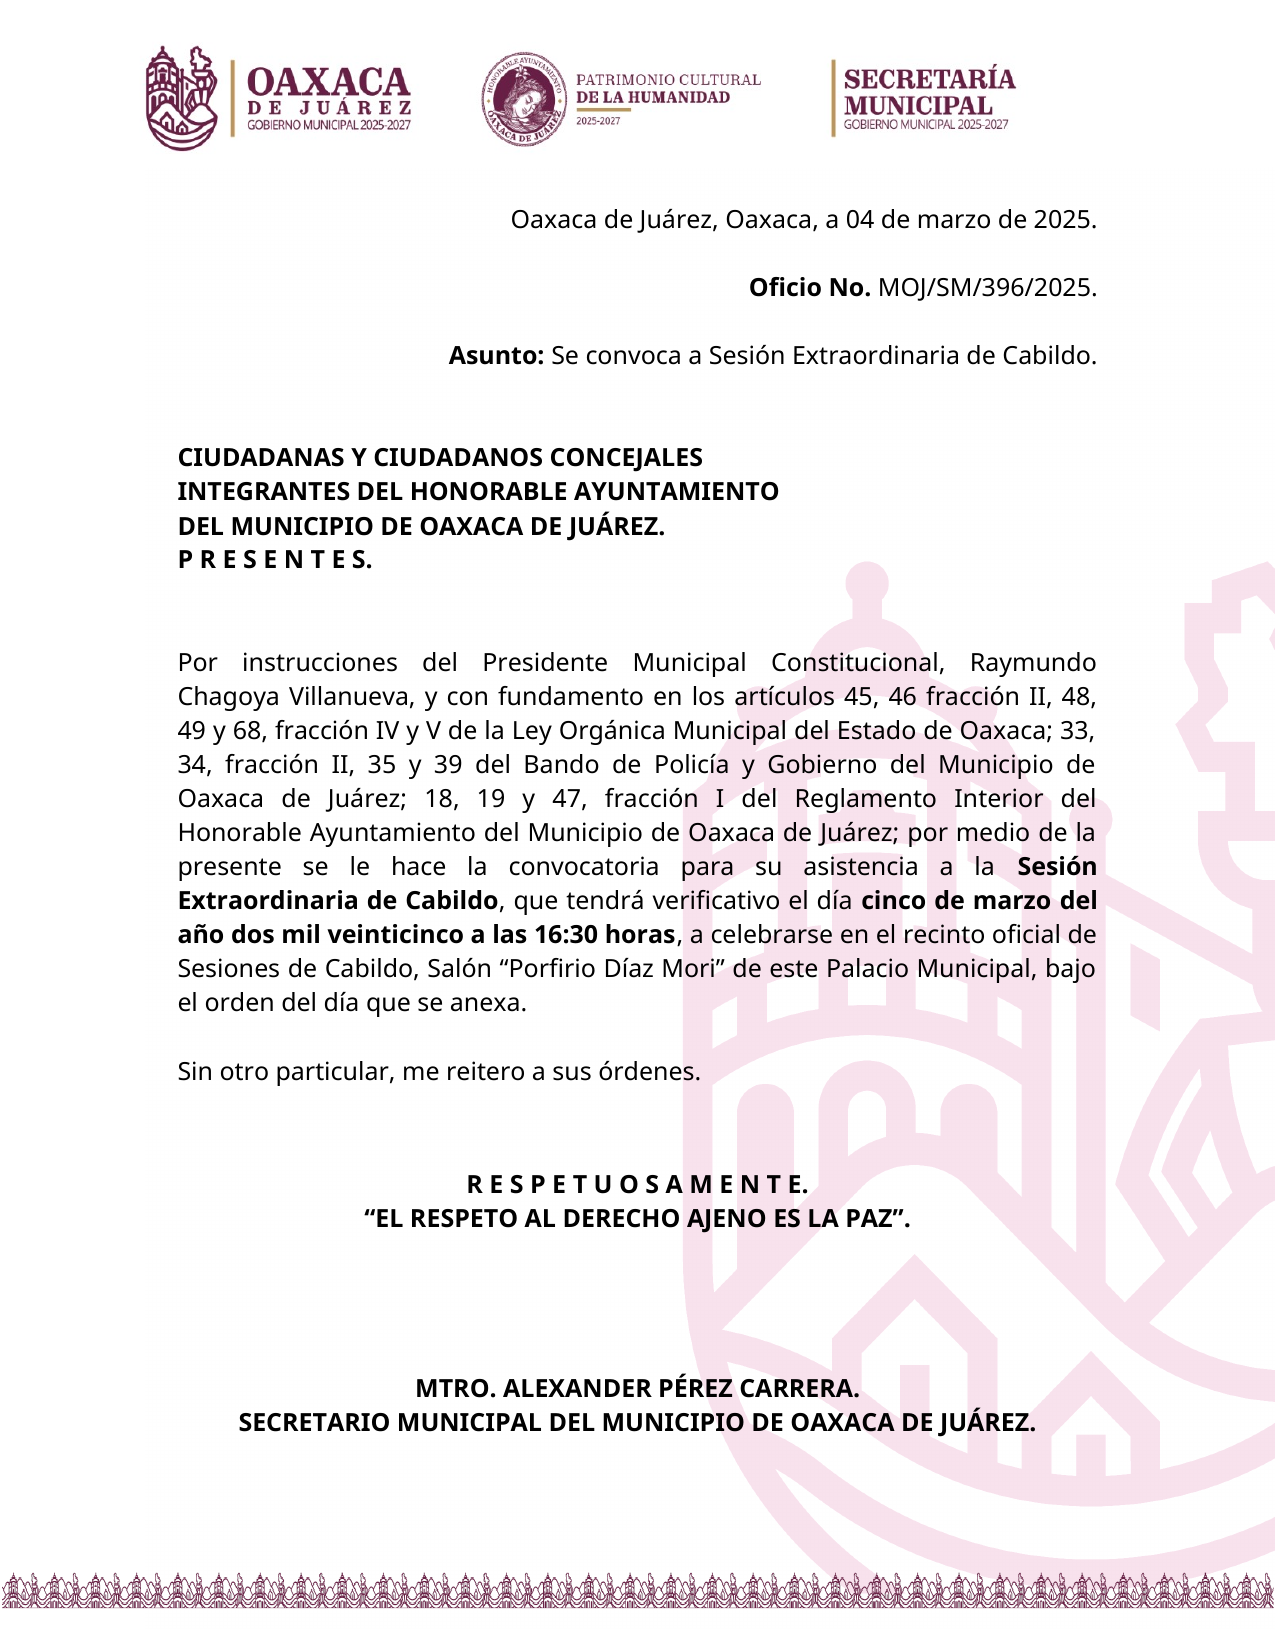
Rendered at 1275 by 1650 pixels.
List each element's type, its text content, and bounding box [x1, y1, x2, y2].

text Oficio No. MOJ/SM/396/2025. [177, 270, 1098, 304]
text CIUDADANAS Y CIUDADANOS CONCEJALES [177, 440, 1098, 474]
text Por instrucciones del Presidente Municipal Constitucional, Raymundo Chagoya Villanueva, y con fundamento en los artículos 45, 46 fracción II, 48, 49 y 68, fracción IV y V de la Ley Orgánica Municipal del Estado de Oaxaca; 33, 34, fracción II, 35 y 39 del Bando de Policía y Gobierno del Municipio de Oaxaca de Juárez; 18, 19 y 47, fracción I del Reglamento Interior del Honorable Ayuntamiento del Municipio de Oaxaca de Juárez; por medio de la presente se le hace la convocatoria para su asistencia a la Sesión Extraordinaria de Cabildo, que tendrá verificativo el día cinco de marzo del año dos mil veinticinco a las 16:30 horas, a celebrarse en el recinto oficial de Sesiones de Cabildo, Salón “Porfirio Díaz Mori” de este Palacio Municipal, bajo el orden del día que se anexa. [177, 644, 1098, 1019]
text DEL MUNICIPIO DE OAXACA DE JUÁREZ. [177, 508, 1098, 542]
text INTEGRANTES DEL HONORABLE AYUNTAMIENTO [177, 474, 1098, 508]
text Oaxaca de Juárez, Oaxaca, a 04 de marzo de 2025. [177, 202, 1098, 236]
text MTRO. ALEXANDER PÉREZ CARRERA. [177, 1371, 1098, 1405]
picture [0, 1572, 1273, 1608]
text SECRETARIO MUNICIPAL DEL MUNICIPIO DE OAXACA DE JUÁREZ. [177, 1405, 1098, 1439]
text “EL RESPETO AL DERECHO AJENO ES LA PAZ”. [177, 1201, 1098, 1235]
text Sin otro particular, me reitero a sus órdenes. [177, 1053, 1098, 1087]
text P R E S E N T E S. [177, 542, 1098, 576]
text R E S P E T U O S A M E N T E. [177, 1167, 1098, 1201]
picture [0, 14, 1268, 168]
text Asunto: Se convoca a Sesión Extraordinaria de Cabildo. [177, 338, 1098, 372]
